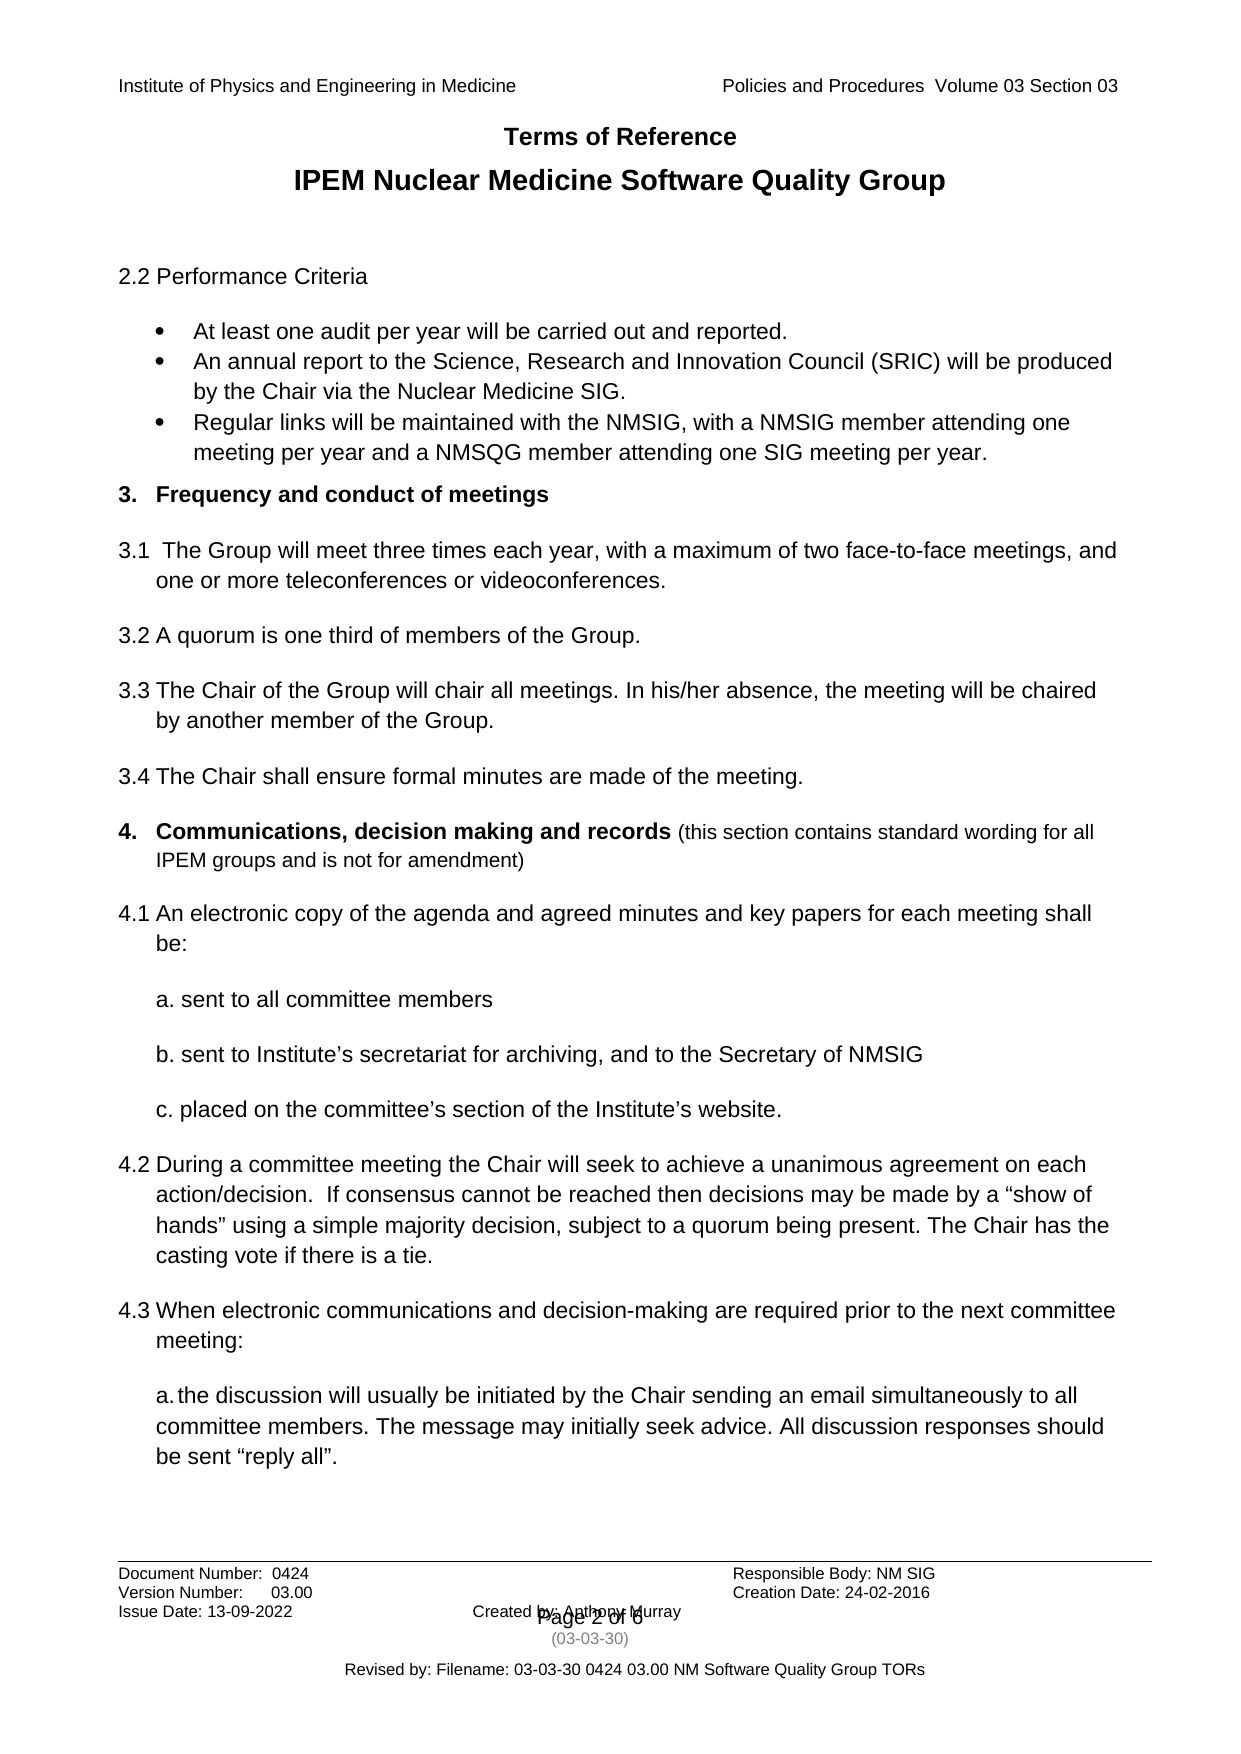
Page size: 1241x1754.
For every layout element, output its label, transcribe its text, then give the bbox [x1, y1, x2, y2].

subtitle Frequency and conduct of meetings [118, 481, 1122, 508]
text 4.3 When electronic communications and decision-making are required prior to the next committee meeting: [118, 1297, 1122, 1354]
text 3.3 The Chair of the Group will chair all meetings. In his/her absence, the meeting will be chaired by another member of the Group. [118, 677, 1122, 734]
text 3.1 The Group will meet three times each year, with a maximum of two face-to-face meetings, and one or more teleconferences or videoconferences. [118, 537, 1122, 593]
text a. sent to all committee members [156, 986, 1122, 1012]
list At least one audit per year will be carried out and reported. [156, 318, 1122, 344]
text 3.4 The Chair shall ensure formal minutes are made of the meeting. [118, 763, 1122, 789]
text 4.1 An electronic copy of the agenda and agreed minutes and key papers for each meeting shall be: [118, 900, 1122, 957]
text a. the discussion will usually be initiated by the Chair sending an email simultaneously to all committee members. The message may initially seek advice. All discussion responses should be sent “reply all”. [156, 1382, 1122, 1469]
text 4.2 During a committee meeting the Chair will seek to achieve a unanimous agreement on each action/decision. If consensus cannot be reached then decisions may be made by a “show of hands” using a simple majority decision, subject to a quorum being present. The Chair has the casting vote if there is a tie. [118, 1151, 1122, 1268]
text 4. Communications, decision making and records (this section contains standard wording for all IPEM groups and is not for amendment) [118, 818, 1122, 872]
text 3.2 A quorum is one third of members of the Group. [118, 622, 1122, 648]
list An annual report to the Science, Research and Innovation Council (SRIC) will be produced by the Chair via the Nuclear Medicine SIG. [156, 348, 1122, 404]
text 2.2 Performance Criteria [118, 263, 1122, 289]
list Regular links will be maintained with the NMSIG, with a NMSIG member attending one meeting per year and a NMSQG member attending one SIG meeting per year. [156, 408, 1122, 465]
text c. placed on the committee’s section of the Institute’s website. [156, 1096, 1122, 1122]
text b. sent to Institute’s secretariat for archiving, and to the Secretary of NMSIG [156, 1041, 1122, 1067]
